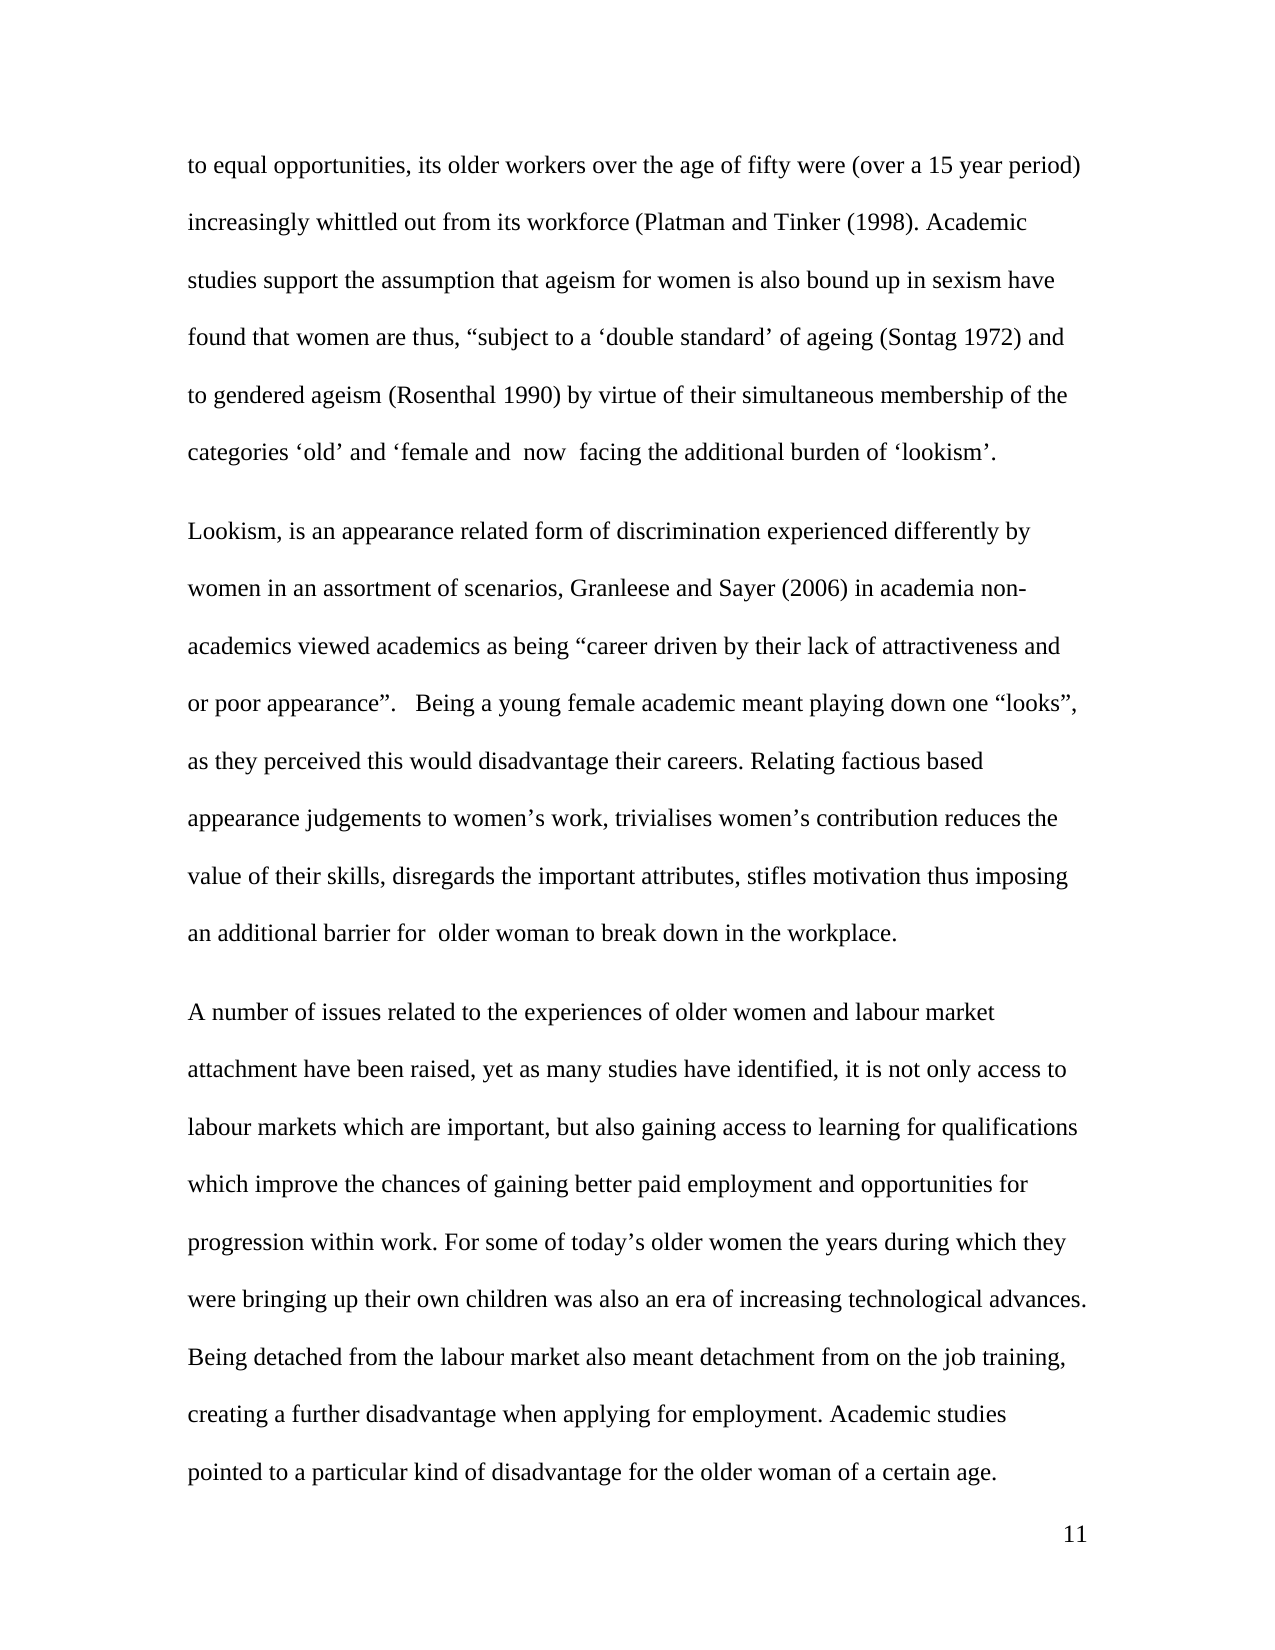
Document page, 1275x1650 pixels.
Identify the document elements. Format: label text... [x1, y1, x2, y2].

text Lookism, is an appearance related form of discrimination experienced differently by women in an assortment of scenarios, Granleese and Sayer (2006) in academia non-academics viewed academics as being “career driven by their lack of attractiveness and or poor appearance”. Being a young female academic meant playing down one “looks”, as they perceived this would disadvantage their careers. Relating factious based appearance judgements to women’s work, trivialises women’s contribution reduces the value of their skills, disregards the important attributes, stifles motivation thus imposing an additional barrier for older woman to break down in the workplace. [187, 516, 1087, 947]
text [187, 150, 1087, 466]
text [187, 997, 1087, 1485]
